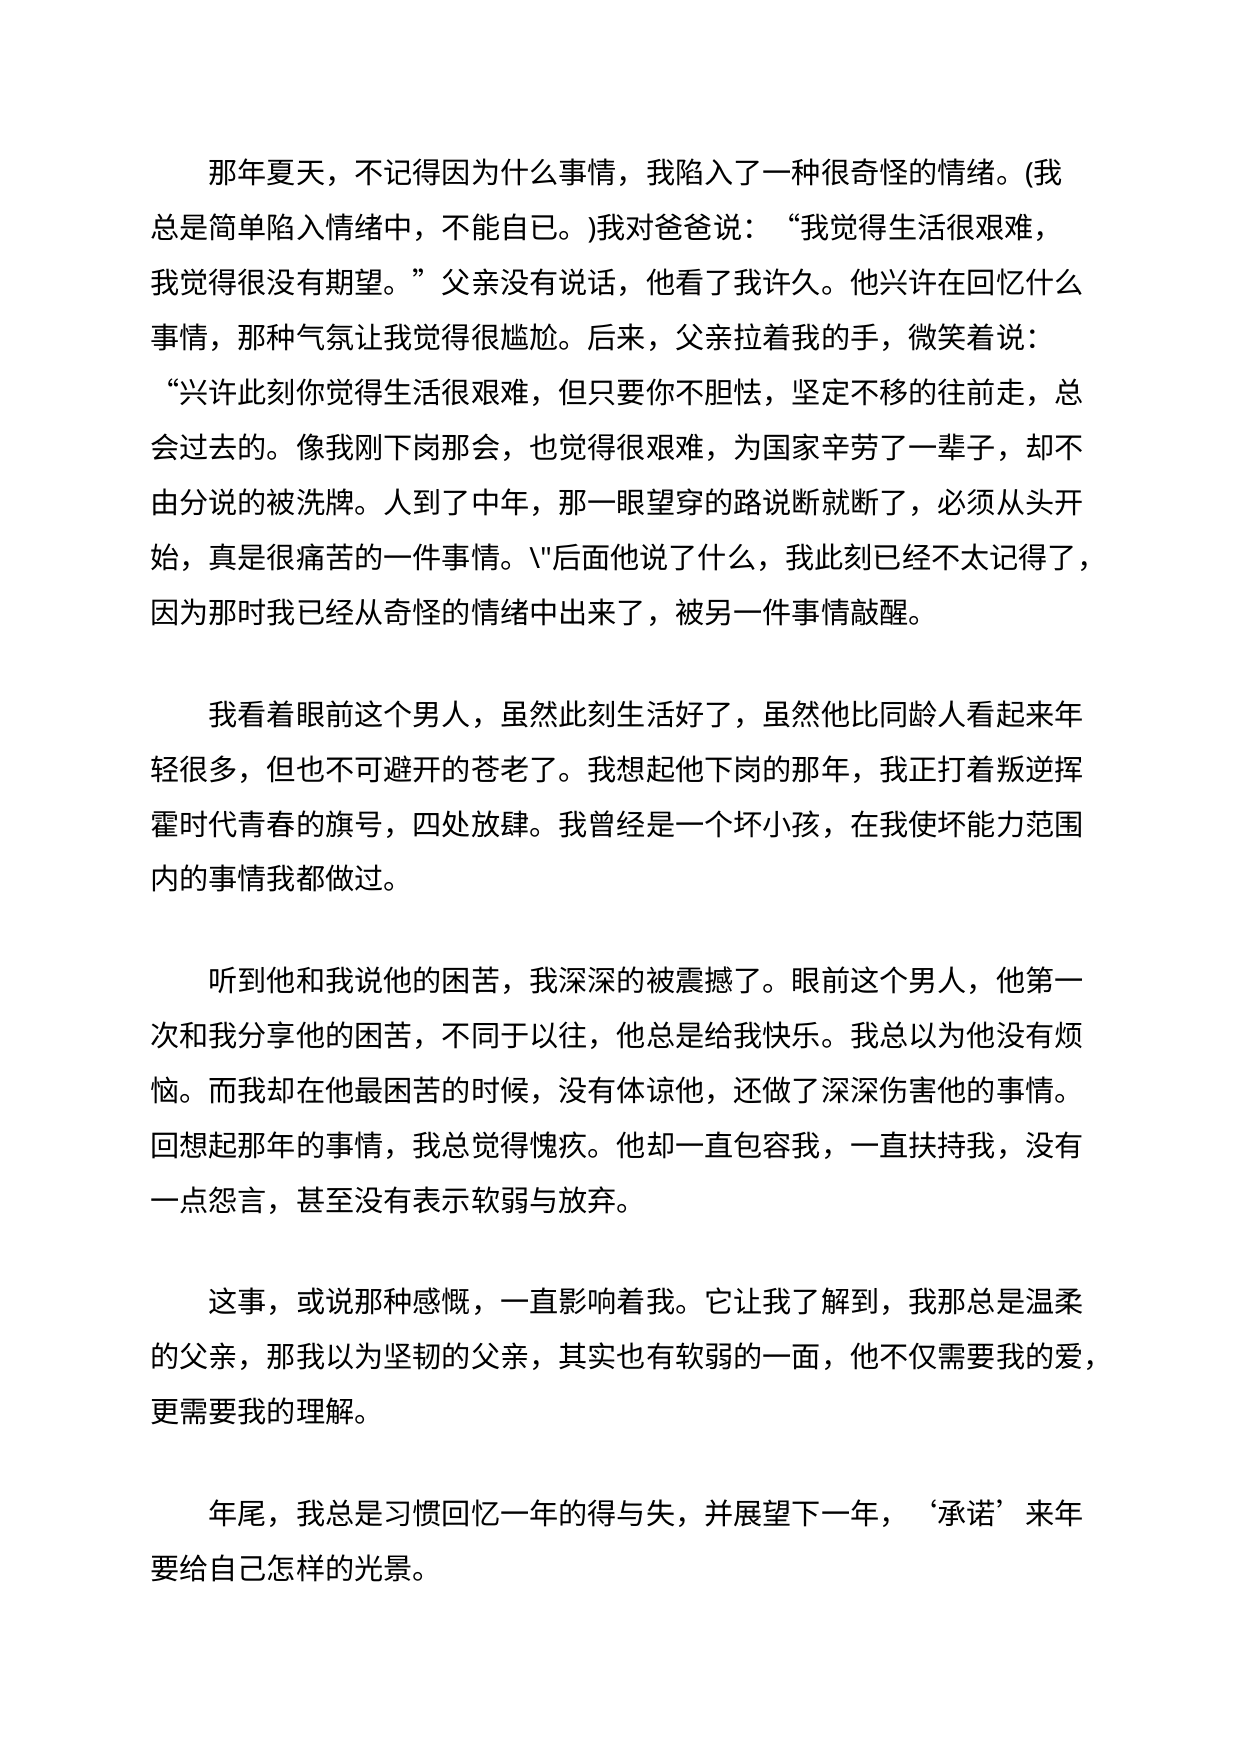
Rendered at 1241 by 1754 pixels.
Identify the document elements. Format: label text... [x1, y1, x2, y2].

text 这事，或说那种感慨，一直影响着我。它让我了解到，我那总是温柔的父亲，那我以为坚韧的父亲，其实也有软弱的一面，他不仅需要我的爱，更需要我的理解。 [150, 1279, 1090, 1431]
text 我看着眼前这个男人，虽然此刻生活好了，虽然他比同龄人看起来年轻很多，但也不可避开的苍老了。我想起他下岗的那年，我正打着叛逆挥霍时代青春的旗号，四处放肆。我曾经是一个坏小孩，在我使坏能力范围内的事情我都做过。 [150, 691, 1090, 898]
text 年尾，我总是习惯回忆一年的得与失，并展望下一年，‘承诺’来年要给自己怎样的光景。 [150, 1491, 1090, 1588]
text 那年夏天，不记得因为什么事情，我陷入了一种很奇怪的情绪。(我总是简单陷入情绪中，不能自已。)我对爸爸说：“我觉得生活很艰难，我觉得很没有期望。”父亲没有说话，他看了我许久。他兴许在回忆什么事情，那种气氛让我觉得很尴尬。后来，父亲拉着我的手，微笑着说：“兴许此刻你觉得生活很艰难，但只要你不胆怯，坚定不移的往前走，总会过去的。像我刚下岗那会，也觉得很艰难，为国家辛劳了一辈子，却不由分说的被洗牌。人到了中年，那一眼望穿的路说断就断了，必须从头开始，真是很痛苦的一件事情。\"后面他说了什么，我此刻已经不太记得了，因为那时我已经从奇怪的情绪中出来了，被另一件事情敲醒。 [150, 150, 1090, 632]
text 听到他和我说他的困苦，我深深的被震撼了。眼前这个男人，他第一次和我分享他的困苦，不同于以往，他总是给我快乐。我总以为他没有烦恼。而我却在他最困苦的时候，没有体谅他，还做了深深伤害他的事情。回想起那年的事情，我总觉得愧疚。他却一直包容我，一直扶持我，没有一点怨言，甚至没有表示软弱与放弃。 [150, 958, 1090, 1219]
